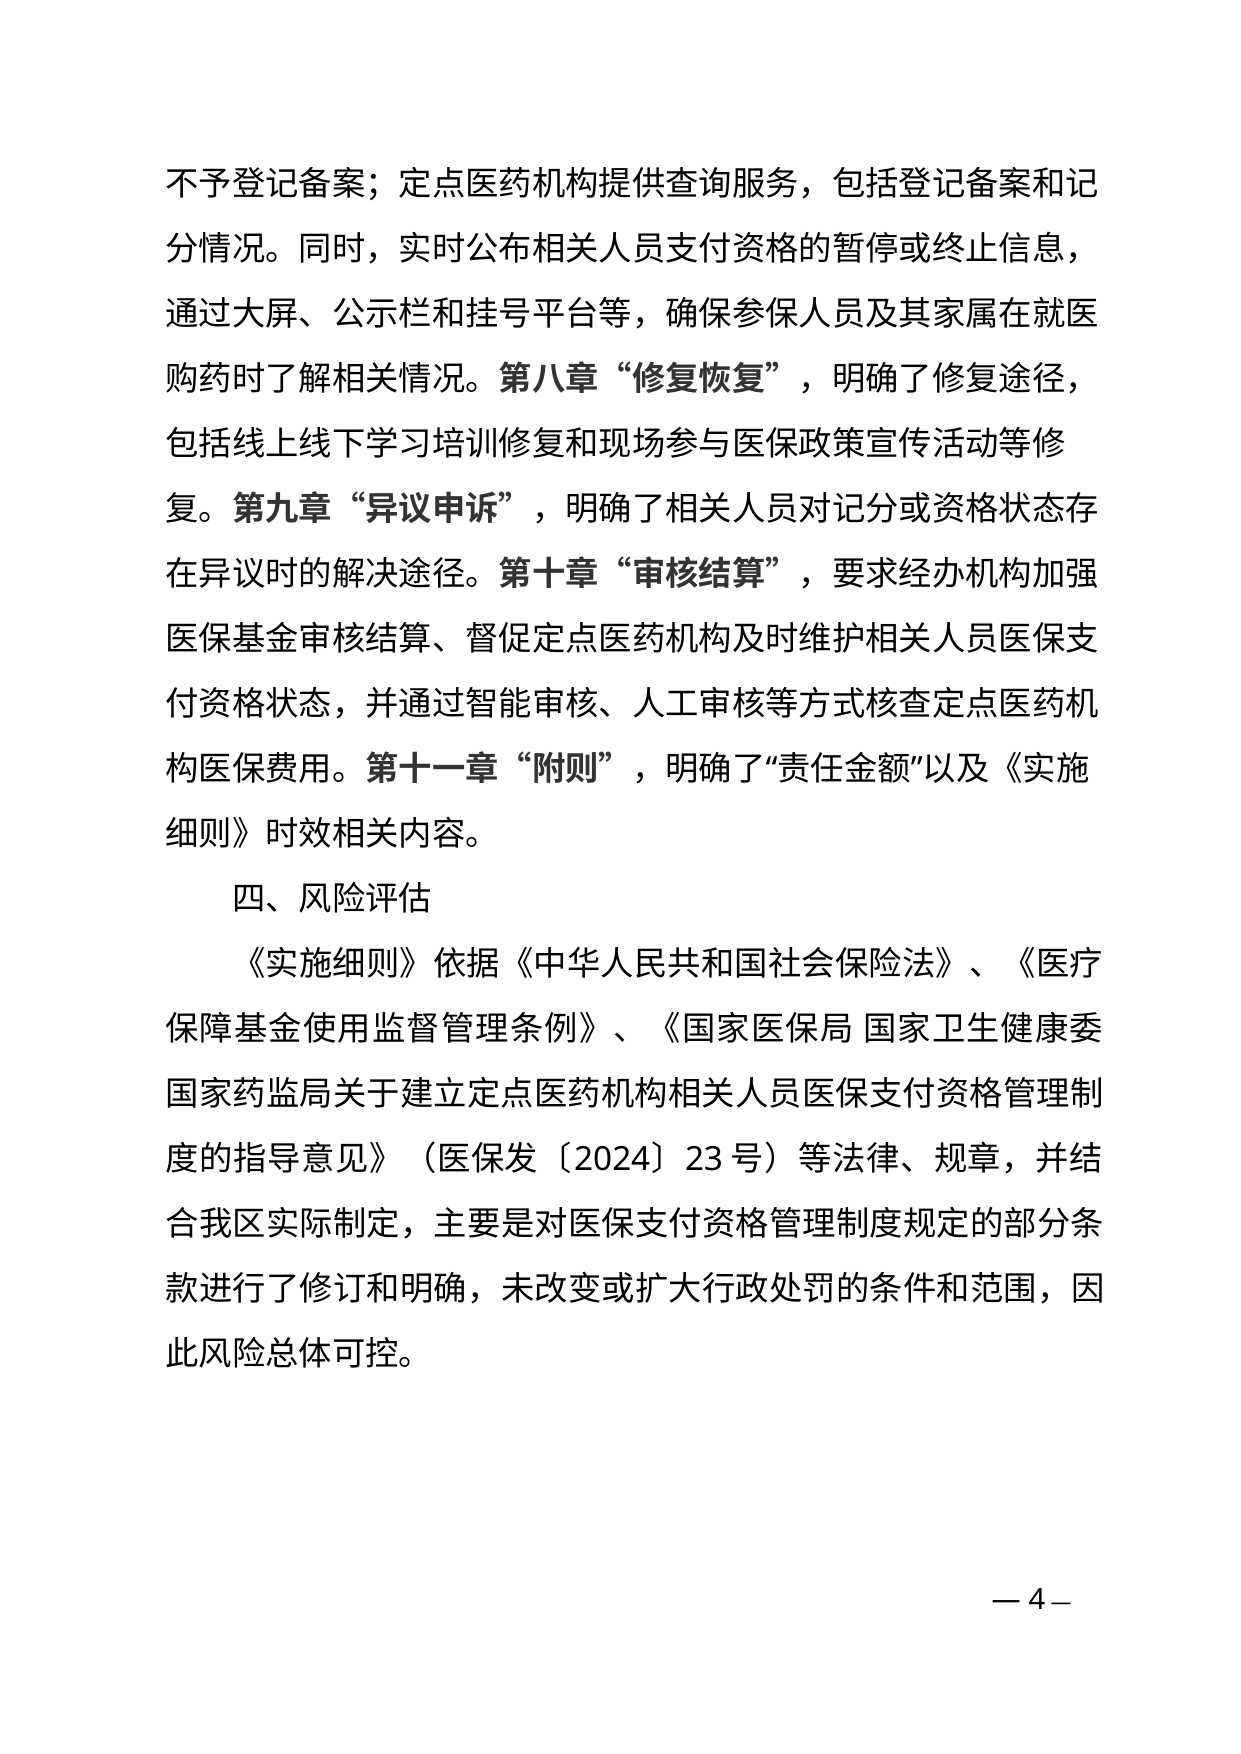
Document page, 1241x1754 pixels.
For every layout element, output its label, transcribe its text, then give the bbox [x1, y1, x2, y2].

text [165, 148, 1104, 863]
title 《实施细则》依据《中华人民共和国社会保险法》、《医疗保障基金使用监督管理条例》、《国家医保局 国家卫生健康委 国家药监局关于建立定点医药机构相关人员医保支付资格管理制度的指导意见》（医保发〔2024〕23号）等法律、规章，并结合我区实际制定，主要是对医保支付资格管理制度规定的部分条款进行了修订和明确，未改变或扩大行政处罚的条件和范围，因此风险总体可控。 [165, 928, 1104, 1383]
text 四、风险评估 [165, 863, 1104, 928]
